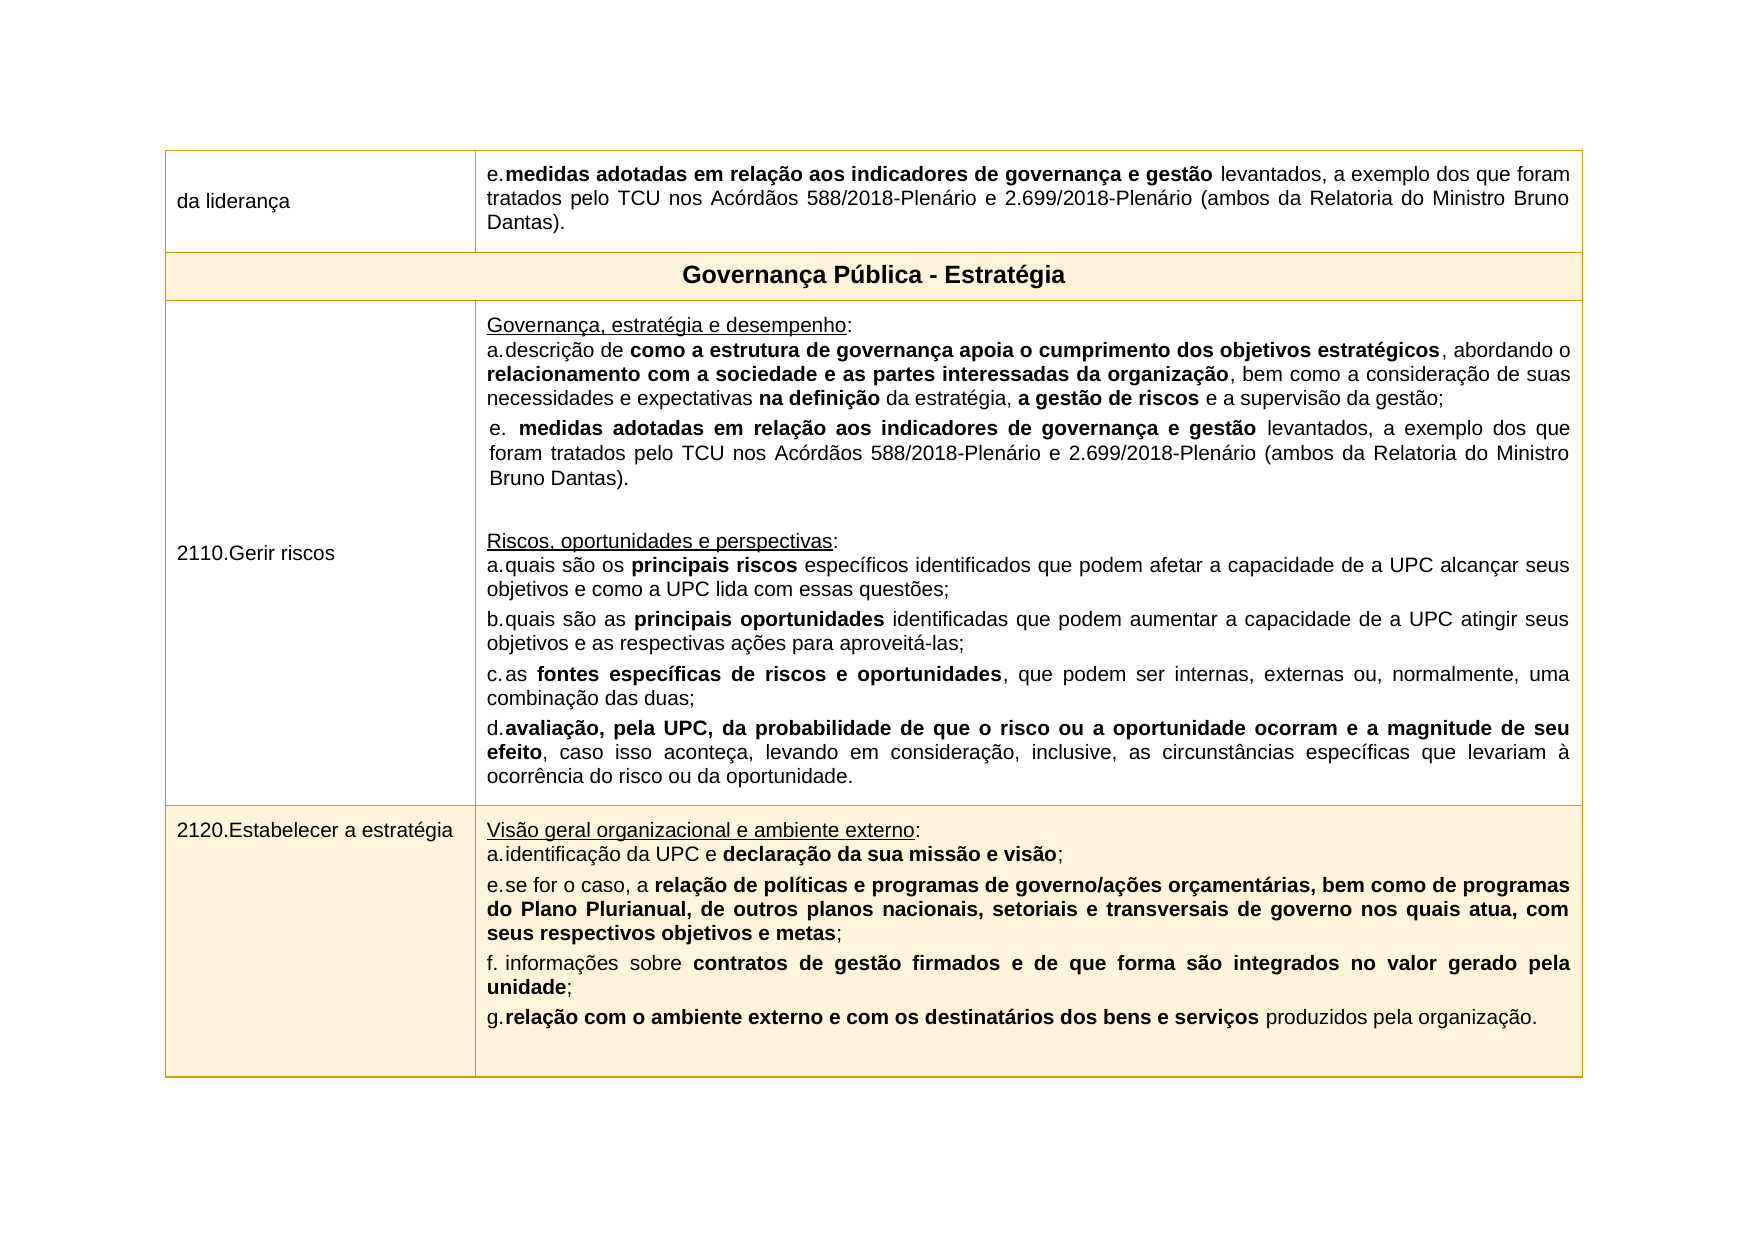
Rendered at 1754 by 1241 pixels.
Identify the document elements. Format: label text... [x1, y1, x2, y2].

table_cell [166, 806, 475, 1076]
table_cell Governança Pública - Estratégia [166, 253, 1582, 300]
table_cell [166, 151, 475, 252]
table_cell Governança, estratégia e desempenho: descrição de como a estrutura de governança apoia o cumprimento dos objetivos estratégicos, abordando o relacionamento com a sociedade e as partes interessadas da organização, bem como a consideração de suas necessidades e expectativas na definição da estratégia, a gestão de riscos e a supervisão da gestão; e. medidas adotadas em relação aos indicadores de governança e gestão levantados, a exemplo dos que foram tratados pelo TCU nos Acórdãos 588/2018-Plenário e 2.699/2018-Plenário (ambos da Relatoria do Ministro Bruno Dantas). Riscos, oportunidades e perspectivas: quais são os principais riscos específicos identificados que podem afetar a capacidade de a UPC alcançar seus objetivos e como a UPC lida com essas questões; quais são as principais oportunidades identificadas que podem aumentar a capacidade de a UPC atingir seus objetivos e as respectivas ações para aproveitá-las; as fontes específicas de riscos e oportunidades, que podem ser internas, externas ou, normalmente, uma combinação das duas; avaliação, pela UPC, da probabilidade de que o risco ou a oportunidade ocorram e a magnitude de seu efeito, caso isso aconteça, levando em consideração, inclusive, as circunstâncias específicas que levariam à ocorrência do risco ou da oportunidade. [476, 301, 1582, 805]
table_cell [476, 806, 1582, 1076]
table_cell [476, 151, 1582, 252]
table_cell 2110.Gerir riscos [166, 301, 475, 805]
